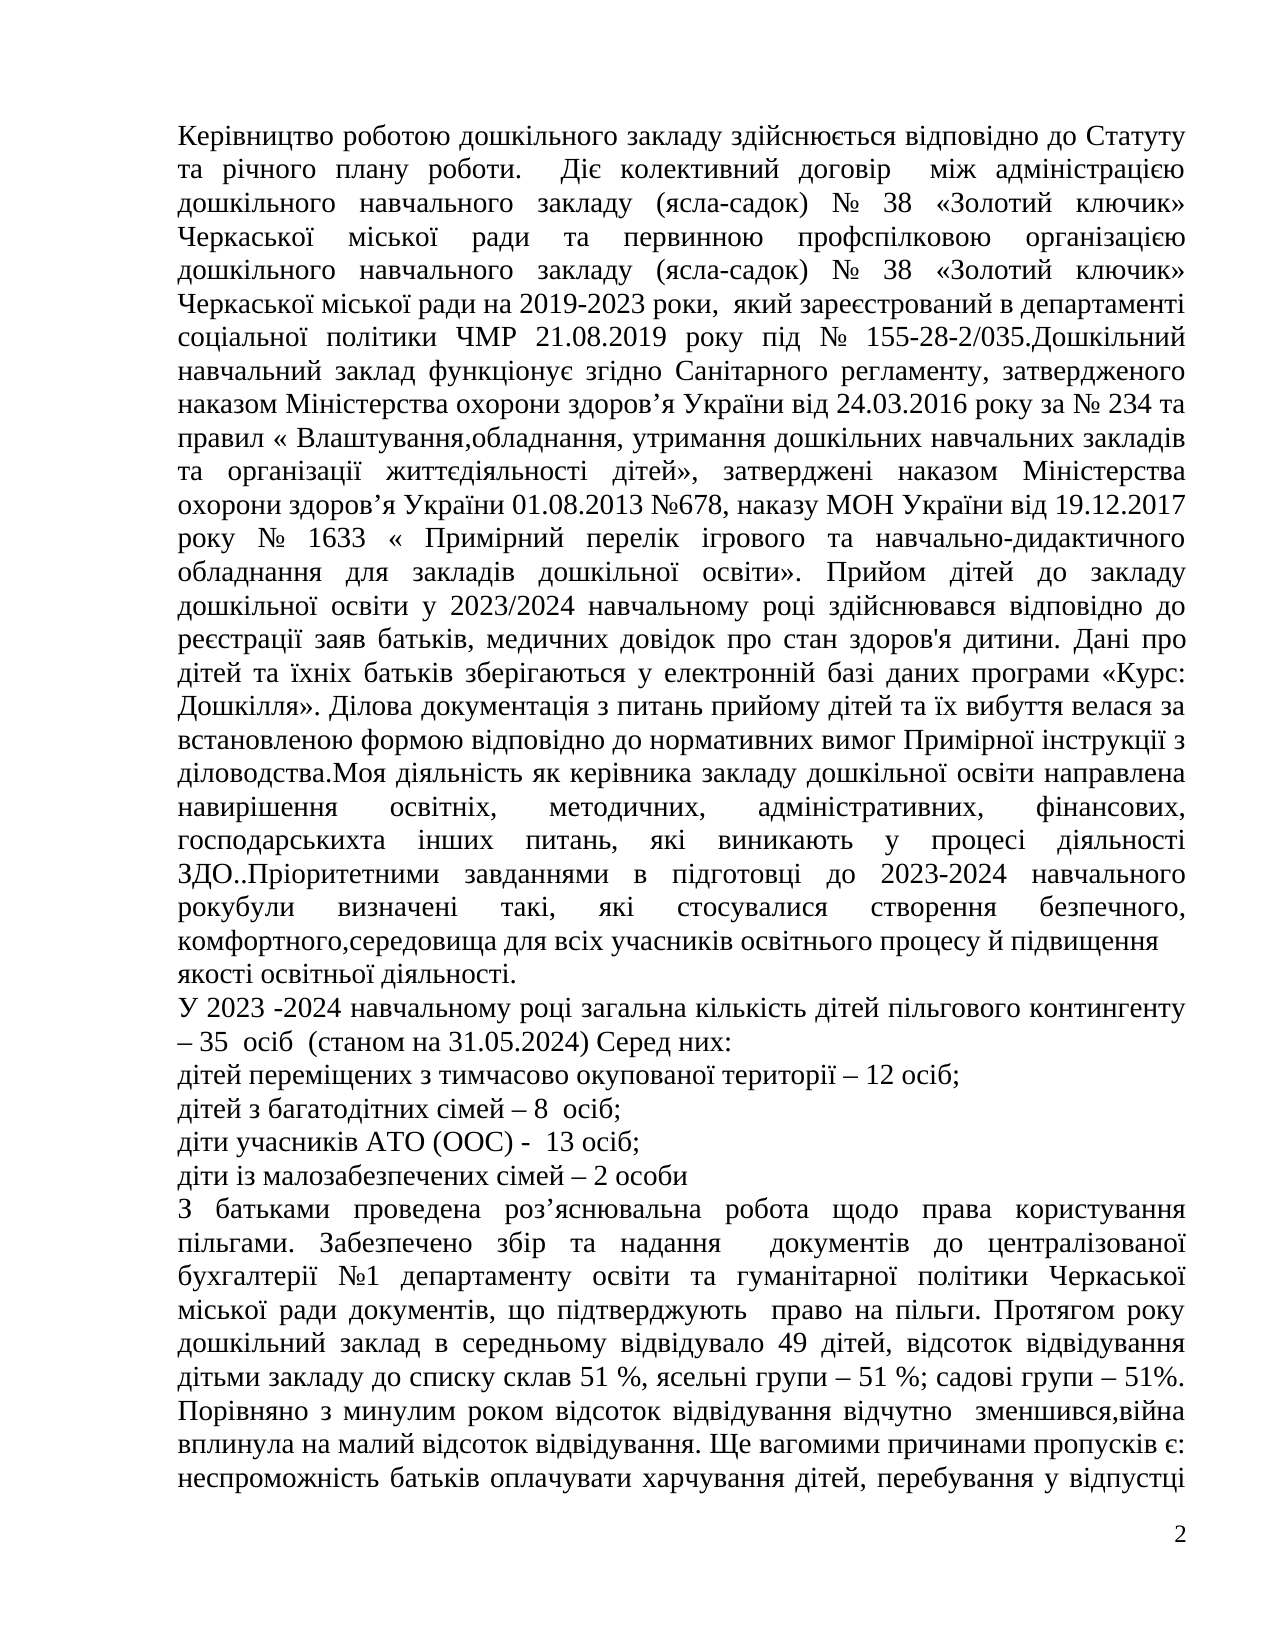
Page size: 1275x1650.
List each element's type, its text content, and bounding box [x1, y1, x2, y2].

text дітей переміщених з тимчасово окупованої території – 12 осіб; [177, 1057, 1186, 1091]
text У 2023 -2024 навчальному році загальна кількість дітей пільгового контингенту – 35 осіб (станом на 31.05.2024) Серед них: [177, 990, 1186, 1057]
text якості освітньої діяльності. [177, 957, 1186, 990]
text дітей з багатодітних сімей – 8 осіб; [177, 1091, 1186, 1124]
text діти учасників АТО (ООС) - 13 осіб; [177, 1124, 1186, 1158]
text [177, 1191, 1186, 1493]
text діти із малозабезпечених сімей – 2 особи [177, 1158, 1186, 1191]
text Керівництво роботою дошкільного закладу здійснюється відповідно до Статуту та річного плану роботи. Діє колективний договір між адміністрацією дошкільного навчального закладу (ясла-садок) № 38 «Золотий ключик» Черкаської міської ради та первинною профспілковою організацією дошкільного навчального закладу (ясла-садок) № 38 «Золотий ключик» Черкаської міської ради на 2019-2023 роки, який зареєстрований в департаменті соціальної політики ЧМР 21.08.2019 року під № 155-28-2/035.Дошкільний навчальний заклад функціонує згідно Санітарного регламенту, затвердженого наказом Міністерства охорони здоров’я України від 24.03.2016 року за № 234 та правил « Влаштування,обладнання, утримання дошкільних навчальних закладів та організації життєдіяльності дітей», затверджені наказом Міністерства охорони здоров’я України 01.08.2013 №678, наказу МОН України від 19.12.2017 року № 1633 « Примірний перелік ігрового та навчально-дидактичного обладнання для закладів дошкільної освіти». Прийом дітей до закладу дошкільної освіти у 2023/2024 навчальному році здійснювався відповідно до реєстрації заяв батьків, медичних довідок про стан здоров'я дитини. Дані про дітей та їхніх батьків зберігаються у електронній базі даних програми «Курс: Дошкілля». Ділова документація з питань прийому дітей та їх вибуття велася за встановленою формою відповідно до нормативних вимог Примірної інструкції з діловодства.Моя діяльність як керівника закладу дошкільної освіти направлена навирішення освітніх, методичних, адміністративних, фінансових, господарськихта інших питань, які виникають у процесі діяльності ЗДО..Пріоритетними завданнями в підготовці до 2023-2024 навчального рокубули визначені такі, які стосувалися створення безпечного, комфортного,середовища для всіх учасників освітнього процесу й підвищення [177, 118, 1186, 957]
